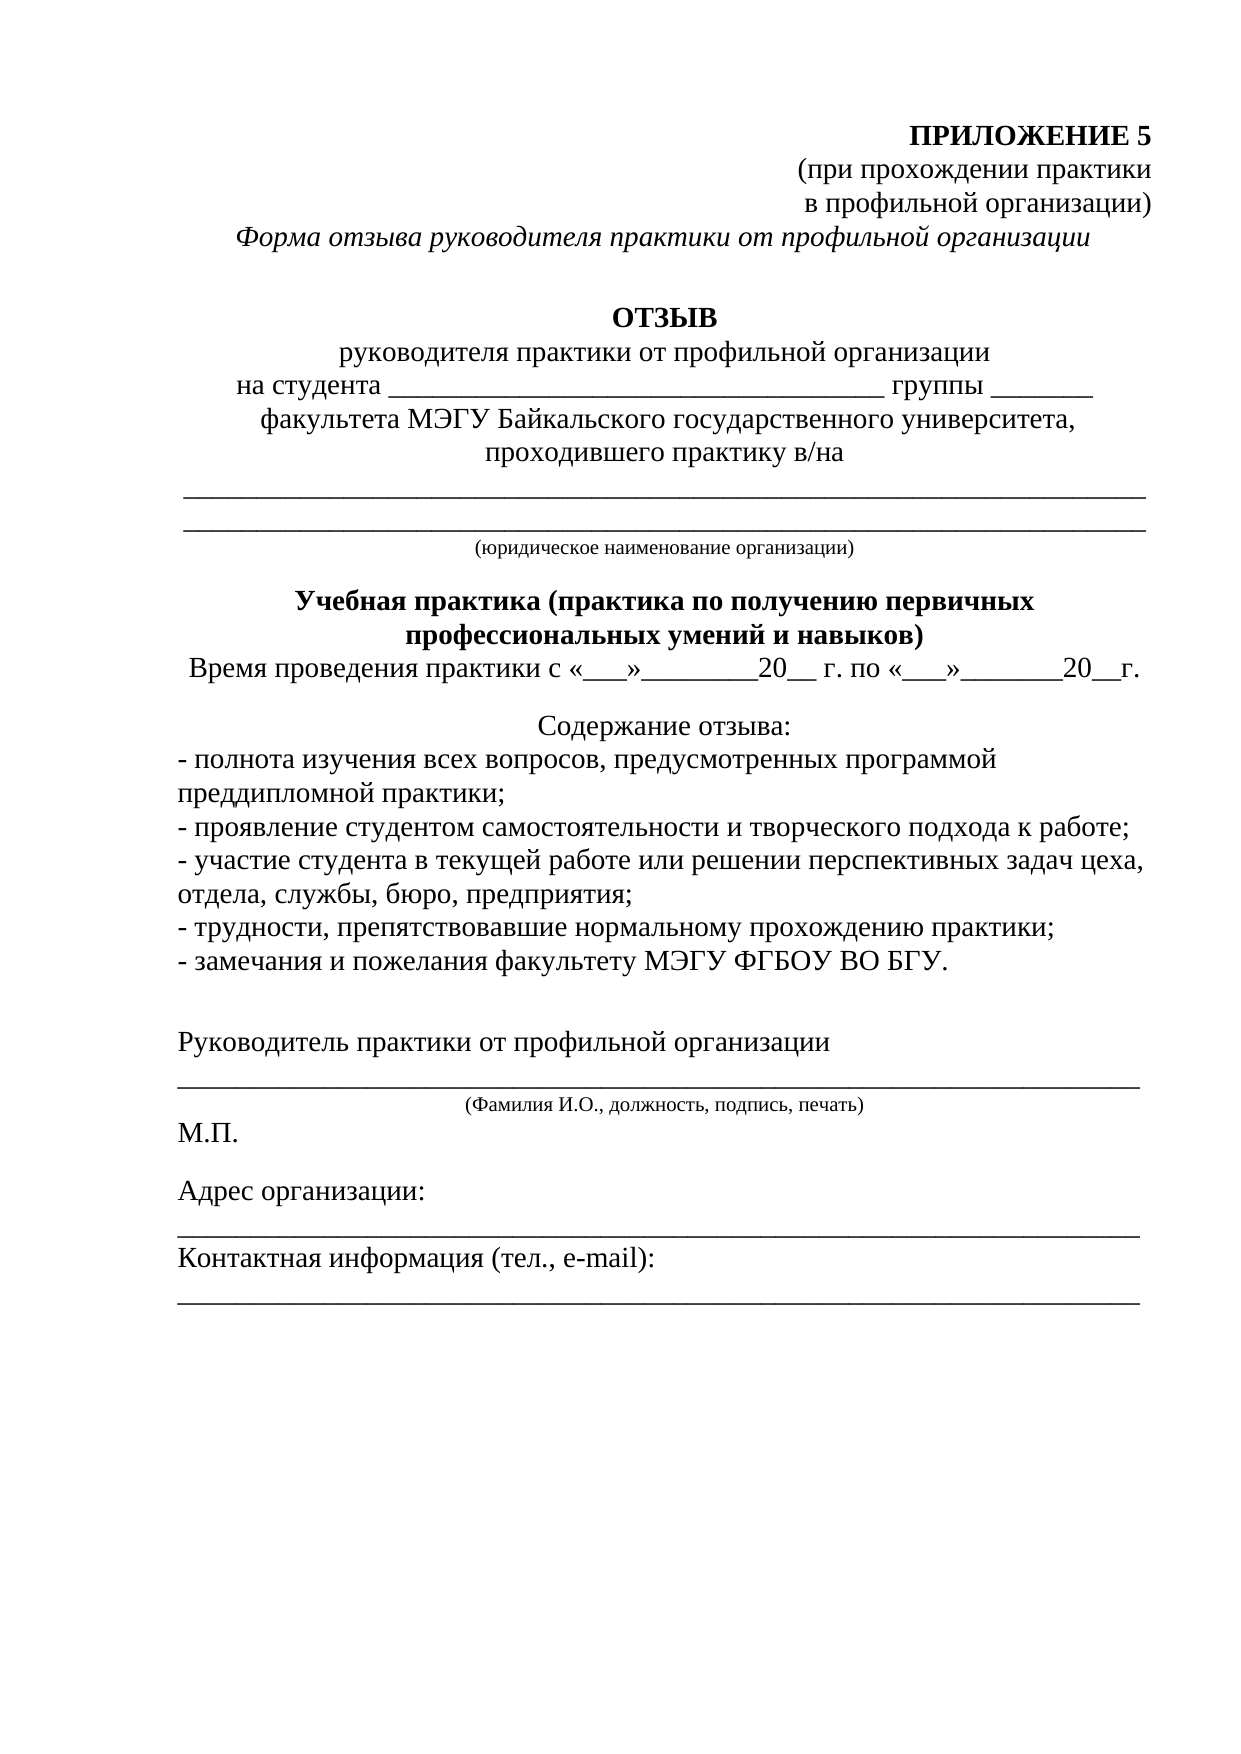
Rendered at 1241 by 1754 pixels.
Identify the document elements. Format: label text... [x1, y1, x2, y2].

text - участие студента в текущей работе или решении перспективных задач цеха, отдела, службы, бюро, предприятия; [177, 842, 1152, 909]
text Форма отзыва руководителя практики от профильной организации [177, 219, 1152, 252]
text (Фамилия И.О., должность, подпись, печать) [177, 1092, 1152, 1116]
text факультета МЭГУ Байкальского государственного университета, проходившего практику в/на [177, 401, 1152, 468]
text Содержание отзыва: [177, 708, 1152, 742]
text - полнота изучения всех вопросов, предусмотренных программой преддипломной практики; [177, 742, 1152, 809]
text (при прохождении практики [177, 152, 1152, 185]
text на студента __________________________________ группы _______ [177, 367, 1152, 401]
text - проявление студентом самостоятельности и творческого подхода к работе; [177, 809, 1152, 842]
text (юридическое наименование организации) [177, 535, 1152, 559]
text __________________________________________________________________ [177, 1058, 1152, 1092]
text ПРИЛОЖЕНИЕ 5 [177, 118, 1152, 152]
text М.П. [177, 1116, 1152, 1149]
text __________________________________________________________________ __________________________________________________________________ [177, 468, 1152, 535]
text Адрес организации: [177, 1173, 1152, 1207]
text Время проведения практики с «___»________20__ г. по «___»_______20__г. [177, 650, 1152, 684]
text Учебная практика (практика по получению первичных профессиональных умений и навыков) [177, 583, 1152, 650]
text __________________________________________________________________ [177, 1207, 1152, 1240]
text в профильной организации) [177, 185, 1152, 219]
text ОТЗЫВ [177, 300, 1152, 334]
text - замечания и пожелания факультету МЭГУ ФГБОУ ВО БГУ. [177, 943, 1152, 976]
text __________________________________________________________________ [177, 1274, 1152, 1307]
text - трудности, препятствовавшие нормальному прохождению практики; [177, 909, 1152, 943]
text Контактная информация (тел., e-mail): [177, 1240, 1152, 1274]
text Руководитель практики от профильной организации [177, 1024, 1152, 1058]
text руководителя практики от профильной организации [177, 334, 1152, 367]
